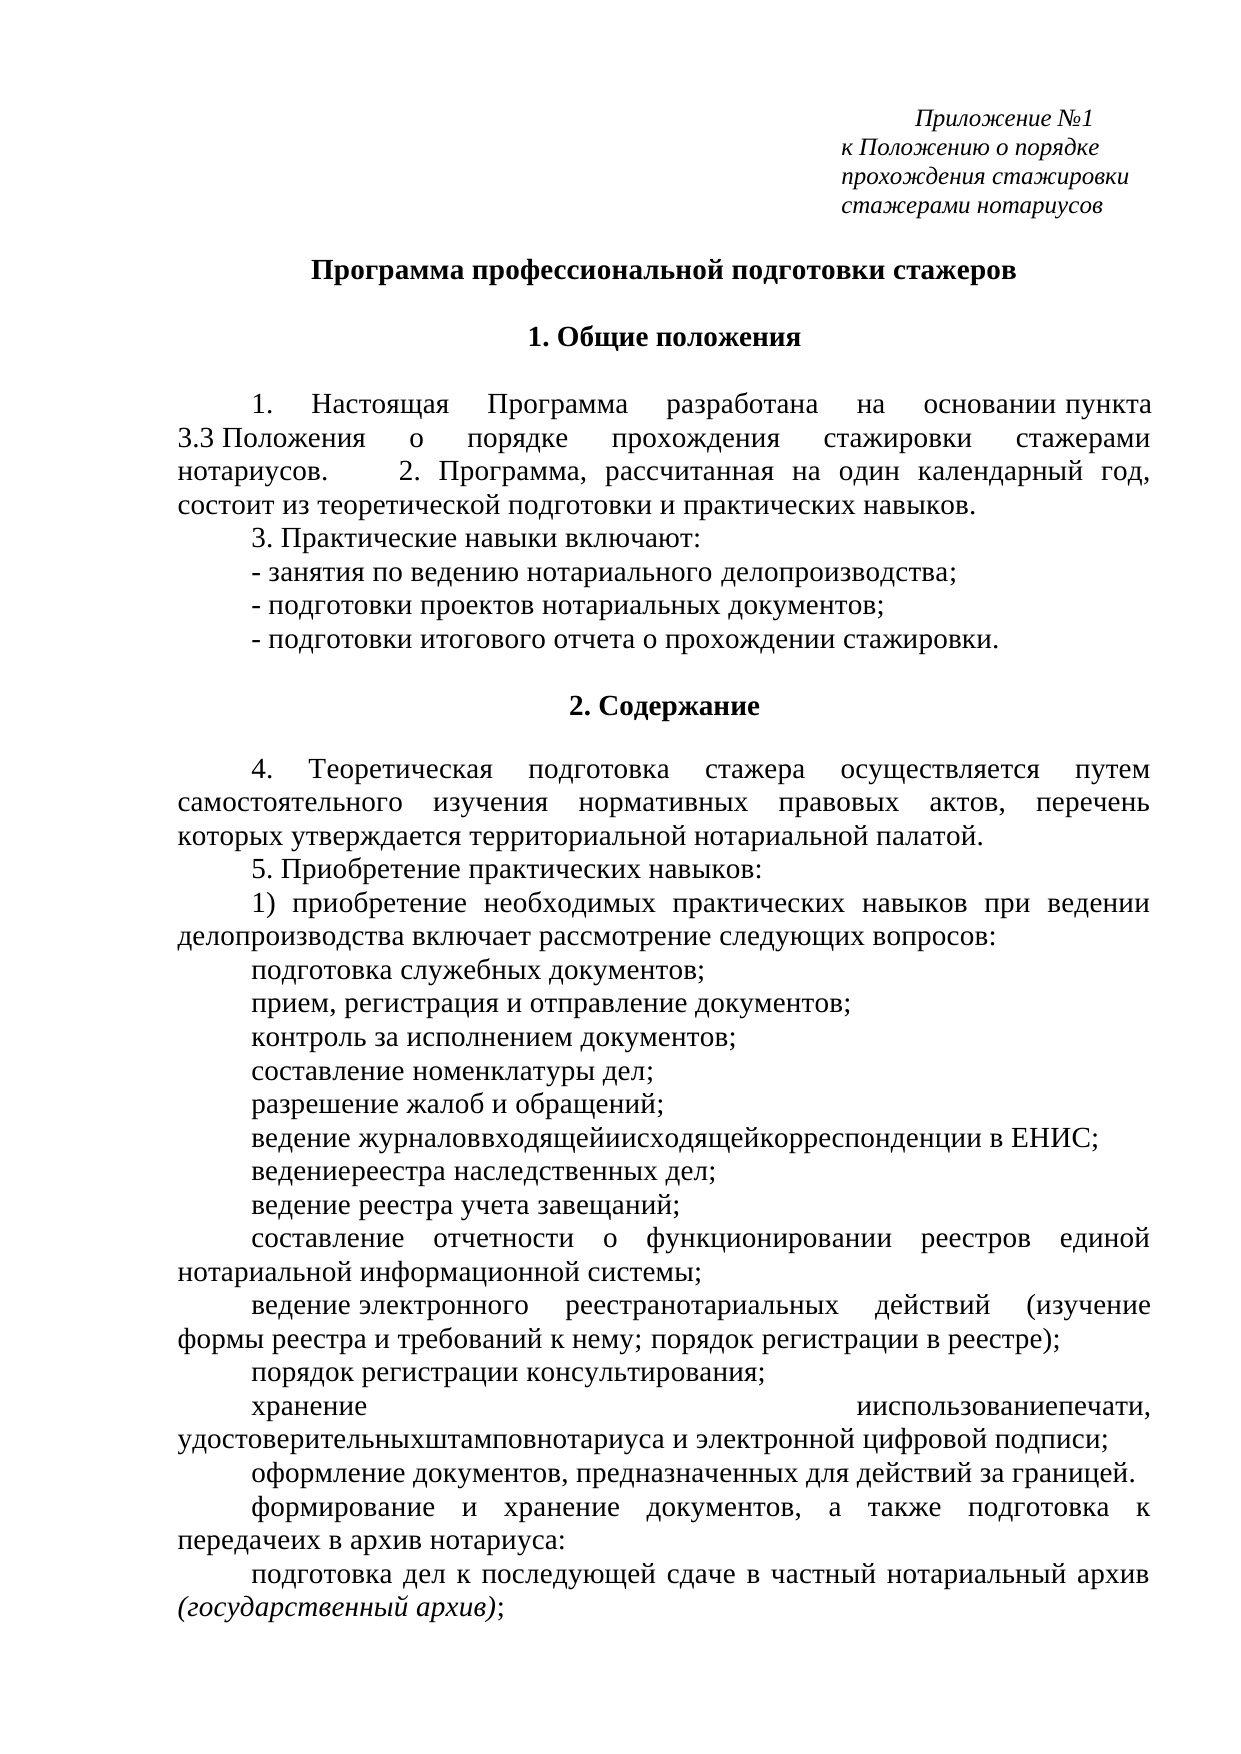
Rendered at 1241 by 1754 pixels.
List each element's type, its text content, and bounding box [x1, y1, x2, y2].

subtitle 2. Содержание [177, 688, 1152, 722]
subtitle к Положению о порядке [841, 132, 1152, 161]
subtitle 1. Общие положения [177, 319, 1152, 353]
text 1. Настоящая Программа разработана на основании пункта 3.3 Положения о порядке прохождения стажировки стажерами нотариусов. 2. Программа, рассчитанная на один календарный год, состоит из теоретической подготовки и практических навыков. [177, 386, 1152, 520]
text прием, регистрация и отправление документов; [177, 986, 1152, 1019]
text хранение ииспользованиепечати, удостоверительныхштамповнотариуса и электронной цифровой подписи; [177, 1388, 1152, 1455]
subtitle стажерами нотариусов [767, 190, 1152, 218]
text 3. Практические навыки включают: [177, 520, 1152, 554]
text 5. Приобретение практических навыков: [177, 851, 1152, 885]
text 4. Теоретическая подготовка стажера осуществляется путем самостоятельного изучения нормативных правовых актов, перечень которых утверждается территориальной нотариальной палатой. [177, 751, 1152, 851]
text подготовка служебных документов; [177, 952, 1152, 986]
text ведение реестра учета завещаний; [177, 1187, 1152, 1220]
text подготовка дел к последующей сдаче в частный нотариальный архив (государственный архив); [177, 1556, 1152, 1623]
text составление отчетности о функционировании реестров единой нотариальной информационной системы; [177, 1220, 1152, 1287]
text составление номенклатуры дел; [177, 1053, 1152, 1086]
text порядок регистрации консультирования; [177, 1354, 1152, 1388]
subtitle Программа профессиональной подготовки стажеров [177, 252, 1152, 286]
text контроль за исполнением документов; [177, 1019, 1152, 1053]
text разрешение жалоб и обращений; [177, 1086, 1152, 1120]
subtitle прохождения стажировки [841, 161, 1152, 190]
text ведениереестра наследственных дел; [177, 1153, 1152, 1187]
subtitle Приложение №1 [841, 103, 1152, 132]
text ведение журналоввходящейиисходящейкорреспонденции в ЕНИС; [177, 1120, 1152, 1153]
text - подготовки итогового отчета о прохождении стажировки. [177, 621, 1152, 654]
text оформление документов, предназначенных для действий за границей. [177, 1455, 1152, 1489]
text формирование и хранение документов, а также подготовка к передачеих в архив нотариуса: [177, 1489, 1152, 1556]
text 1) приобретение необходимых практических навыков при ведении делопроизводства включает рассмотрение следующих вопросов: [177, 885, 1152, 952]
text ведение электронного реестранотариальных действий (изучение формы реестра и требований к нему; порядок регистрации в реестре); [177, 1287, 1152, 1354]
text - подготовки проектов нотариальных документов; [177, 587, 1152, 621]
text - занятия по ведению нотариального делопроизводства; [177, 554, 1152, 587]
